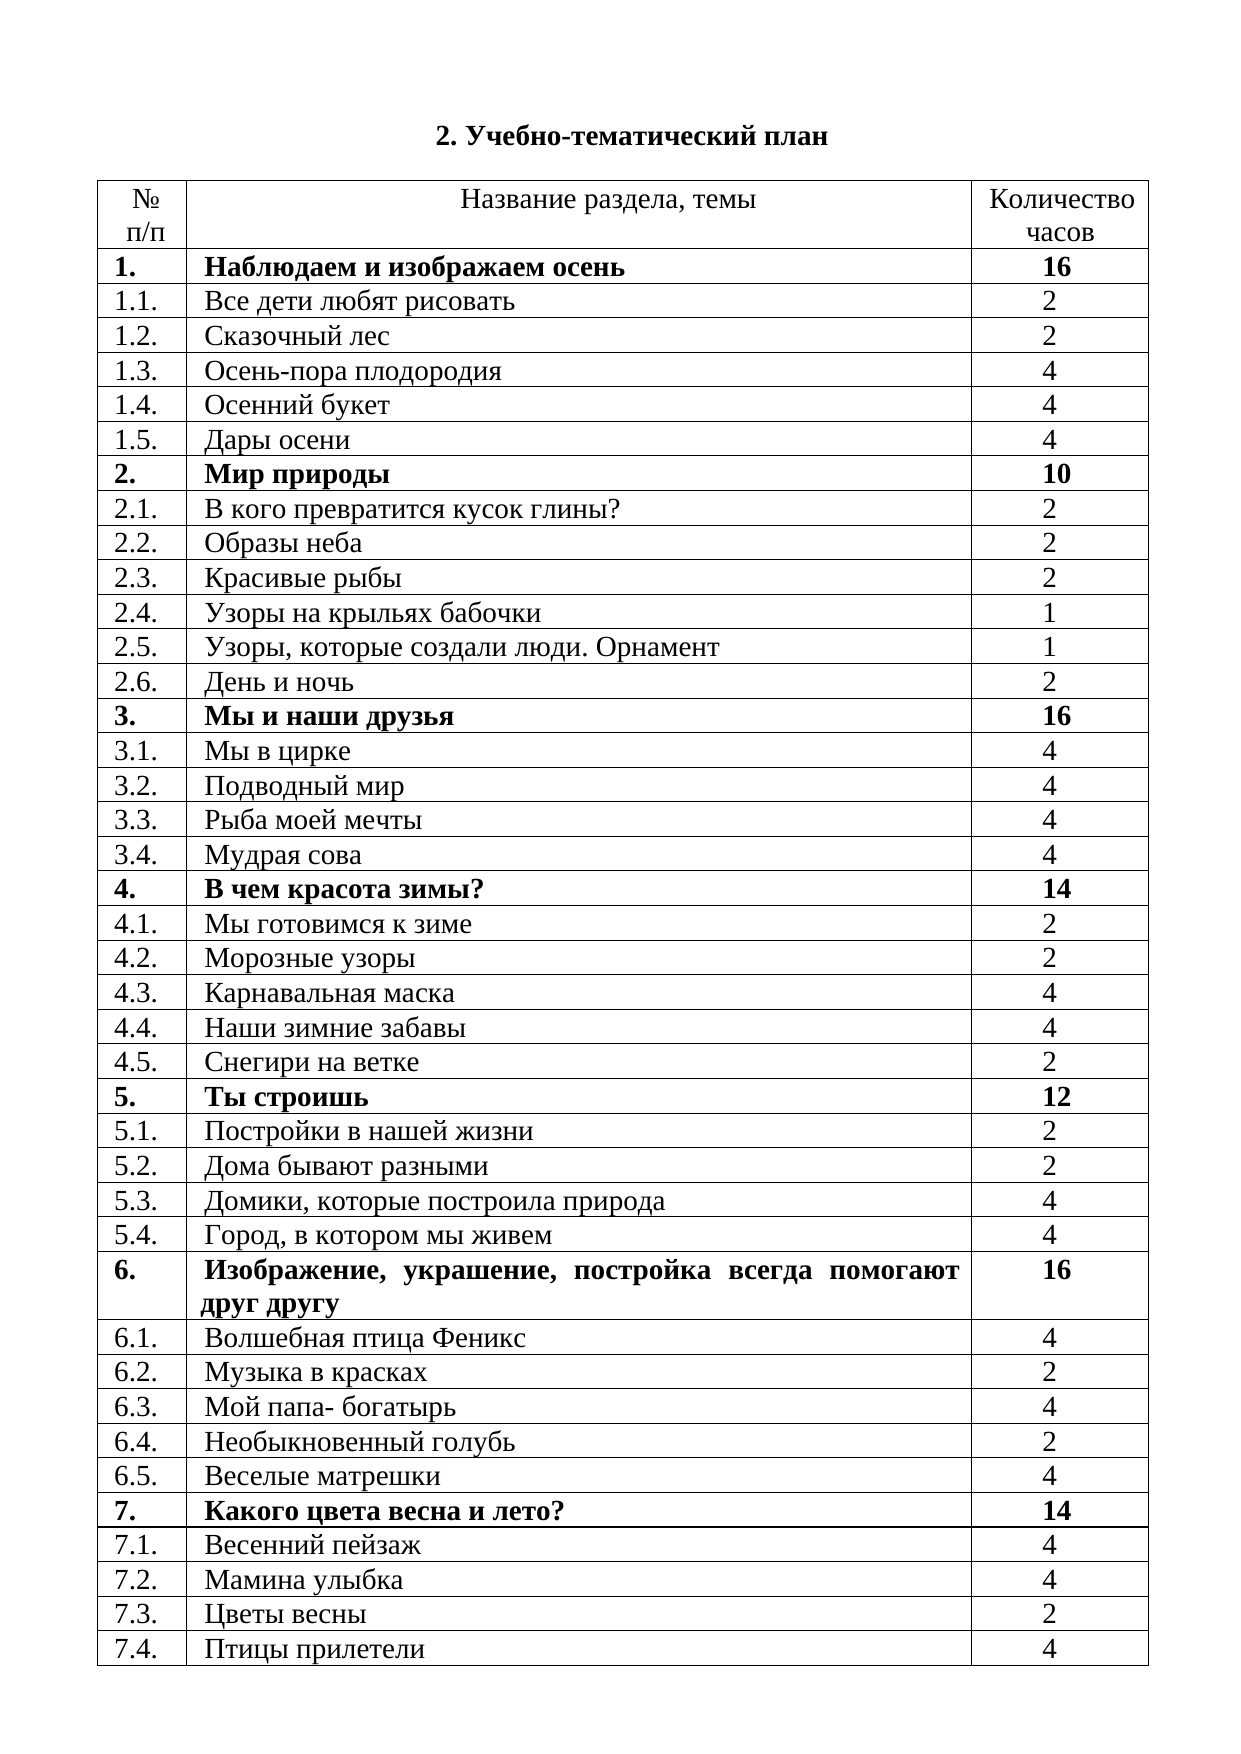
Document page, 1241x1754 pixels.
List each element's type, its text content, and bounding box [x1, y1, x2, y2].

table_cell 5.1. [98, 1114, 186, 1147]
table_cell 1.2. [98, 318, 186, 352]
table_cell 3. [98, 699, 186, 732]
table_cell Морозные узоры [187, 941, 971, 974]
table_cell 2 [972, 491, 1148, 524]
table_cell Цветы весны [187, 1597, 971, 1630]
table_cell 4 [972, 1010, 1148, 1043]
table_cell 16 [972, 699, 1148, 732]
table_cell 10 [972, 456, 1148, 490]
table_cell 6.3. [98, 1389, 186, 1423]
table_cell 4 [972, 1631, 1148, 1665]
table_cell 3.2. [98, 768, 186, 801]
table_cell 4.2. [98, 941, 186, 974]
table_cell 7.3. [98, 1597, 186, 1630]
table_cell Мы и наши друзья [187, 699, 971, 732]
table_cell 2.4. [98, 595, 186, 628]
table_cell Узоры, которые создали люди. Орнамент [187, 629, 971, 663]
table_cell 2.3. [98, 560, 186, 594]
table_cell 3.3. [98, 802, 186, 836]
table_cell 6.1. [98, 1320, 186, 1353]
table_cell 6.2. [98, 1355, 186, 1388]
table_cell 2 [972, 526, 1148, 559]
table_cell 4 [972, 353, 1148, 386]
table_cell 16 [972, 249, 1148, 282]
table_cell 4 [972, 422, 1148, 455]
table_cell 4 [972, 975, 1148, 1009]
table_cell Птицы прилетели [187, 1631, 971, 1665]
table_cell 4 [972, 1528, 1148, 1561]
table_cell 4 [972, 1389, 1148, 1423]
table_cell Мудрая сова [187, 837, 971, 870]
table_cell Мы готовимся к зиме [187, 906, 971, 939]
table_cell Ты строишь [187, 1079, 971, 1112]
table_cell 4 [972, 768, 1148, 801]
table_cell 7.1. [98, 1528, 186, 1561]
table_cell Веселые матрешки [187, 1458, 971, 1492]
table_cell 5.4. [98, 1217, 186, 1251]
table_cell 6.4. [98, 1424, 186, 1457]
table_cell 2 [972, 284, 1148, 317]
table_cell 4.4. [98, 1010, 186, 1043]
table_cell 1 [972, 595, 1148, 628]
table_cell 2 [972, 560, 1148, 594]
table_cell 1 [972, 629, 1148, 663]
table_cell 4 [972, 1320, 1148, 1353]
table_cell 14 [972, 1493, 1148, 1526]
table_cell Какого цвета весна и лето? [187, 1493, 971, 1526]
table_cell 2 [972, 941, 1148, 974]
table_cell Образы неба [187, 526, 971, 559]
table_cell Постройки в нашей жизни [187, 1114, 971, 1147]
table_cell Дома бывают разными [187, 1148, 971, 1182]
table_cell 5. [98, 1079, 186, 1112]
table_cell Мамина улыбка [187, 1562, 971, 1596]
table_cell 2. [98, 456, 186, 490]
table_cell 4 [972, 1458, 1148, 1492]
table_cell 5.2. [98, 1148, 186, 1182]
table_cell 4 [972, 387, 1148, 421]
table_cell 2 [972, 1114, 1148, 1147]
table_cell 2 [972, 906, 1148, 939]
table_cell Волшебная птица Феникс [187, 1320, 971, 1353]
table_cell 2 [972, 1355, 1148, 1388]
table_cell Осенний букет [187, 387, 971, 421]
table_cell 4 [972, 837, 1148, 870]
table_header Количество часов [972, 181, 1148, 248]
table_cell 7.2. [98, 1562, 186, 1596]
table_cell 4 [972, 1562, 1148, 1596]
table_cell 2 [972, 664, 1148, 697]
table_cell 2 [972, 1148, 1148, 1182]
table_cell 3.4. [98, 837, 186, 870]
table_cell 6. [98, 1252, 186, 1319]
text 2. Учебно-тематический план [112, 118, 1152, 152]
table_cell 3.1. [98, 733, 186, 767]
table_cell Мы в цирке [187, 733, 971, 767]
table_header Название раздела, темы [187, 181, 971, 248]
table_cell 4.3. [98, 975, 186, 1009]
table_cell 4 [972, 733, 1148, 767]
table_cell 12 [972, 1079, 1148, 1112]
table_cell 2.5. [98, 629, 186, 663]
table_cell Все дети любят рисовать [187, 284, 971, 317]
table_cell 2.1. [98, 491, 186, 524]
table_cell 2 [972, 1597, 1148, 1630]
table_cell Красивые рыбы [187, 560, 971, 594]
table_cell В кого превратится кусок глины? [187, 491, 971, 524]
table_cell 2 [972, 318, 1148, 352]
table_cell Снегири на ветке [187, 1044, 971, 1078]
table_cell Город, в котором мы живем [187, 1217, 971, 1251]
table_cell 1.5. [98, 422, 186, 455]
table_cell 14 [972, 871, 1148, 905]
table_cell Весенний пейзаж [187, 1528, 971, 1561]
table_cell Необыкновенный голубь [187, 1424, 971, 1457]
table_cell Подводный мир [187, 768, 971, 801]
table_cell Домики, которые построила природа [187, 1183, 971, 1216]
table_cell 7. [98, 1493, 186, 1526]
table_cell Дары осени [187, 422, 971, 455]
table_cell 4.5. [98, 1044, 186, 1078]
table_cell Наблюдаем и изображаем осень [187, 249, 971, 282]
table_cell Наши зимние забавы [187, 1010, 971, 1043]
table_cell Карнавальная маска [187, 975, 971, 1009]
table_cell 4 [972, 802, 1148, 836]
table_cell Рыба моей мечты [187, 802, 971, 836]
table_cell Сказочный лес [187, 318, 971, 352]
table_cell Мой папа- богатырь [187, 1389, 971, 1423]
table_cell 4 [972, 1217, 1148, 1251]
table_cell В чем красота зимы? [187, 871, 971, 905]
table_cell Мир природы [187, 456, 971, 490]
table_cell День и ночь [187, 664, 971, 697]
table_cell 2.6. [98, 664, 186, 697]
table_cell 2 [972, 1424, 1148, 1457]
table_cell 2.2. [98, 526, 186, 559]
table_header № п/п [98, 181, 186, 248]
table_cell 4. [98, 871, 186, 905]
table_cell 2 [972, 1044, 1148, 1078]
table_cell 7.4. [98, 1631, 186, 1665]
table_cell 16 [972, 1252, 1148, 1319]
table_cell Изображение, украшение, постройка всегда помогают друг другу [187, 1252, 971, 1319]
table_cell Узоры на крыльях бабочки [187, 595, 971, 628]
table_cell Осень-пора плодородия [187, 353, 971, 386]
table_cell 4 [972, 1183, 1148, 1216]
table_cell 1.1. [98, 284, 186, 317]
table_cell 1.4. [98, 387, 186, 421]
table_cell 6.5. [98, 1458, 186, 1492]
table_cell Музыка в красках [187, 1355, 971, 1388]
table_cell 1. [98, 249, 186, 282]
table_cell 1.3. [98, 353, 186, 386]
table_cell 4.1. [98, 906, 186, 939]
table_cell 5.3. [98, 1183, 186, 1216]
